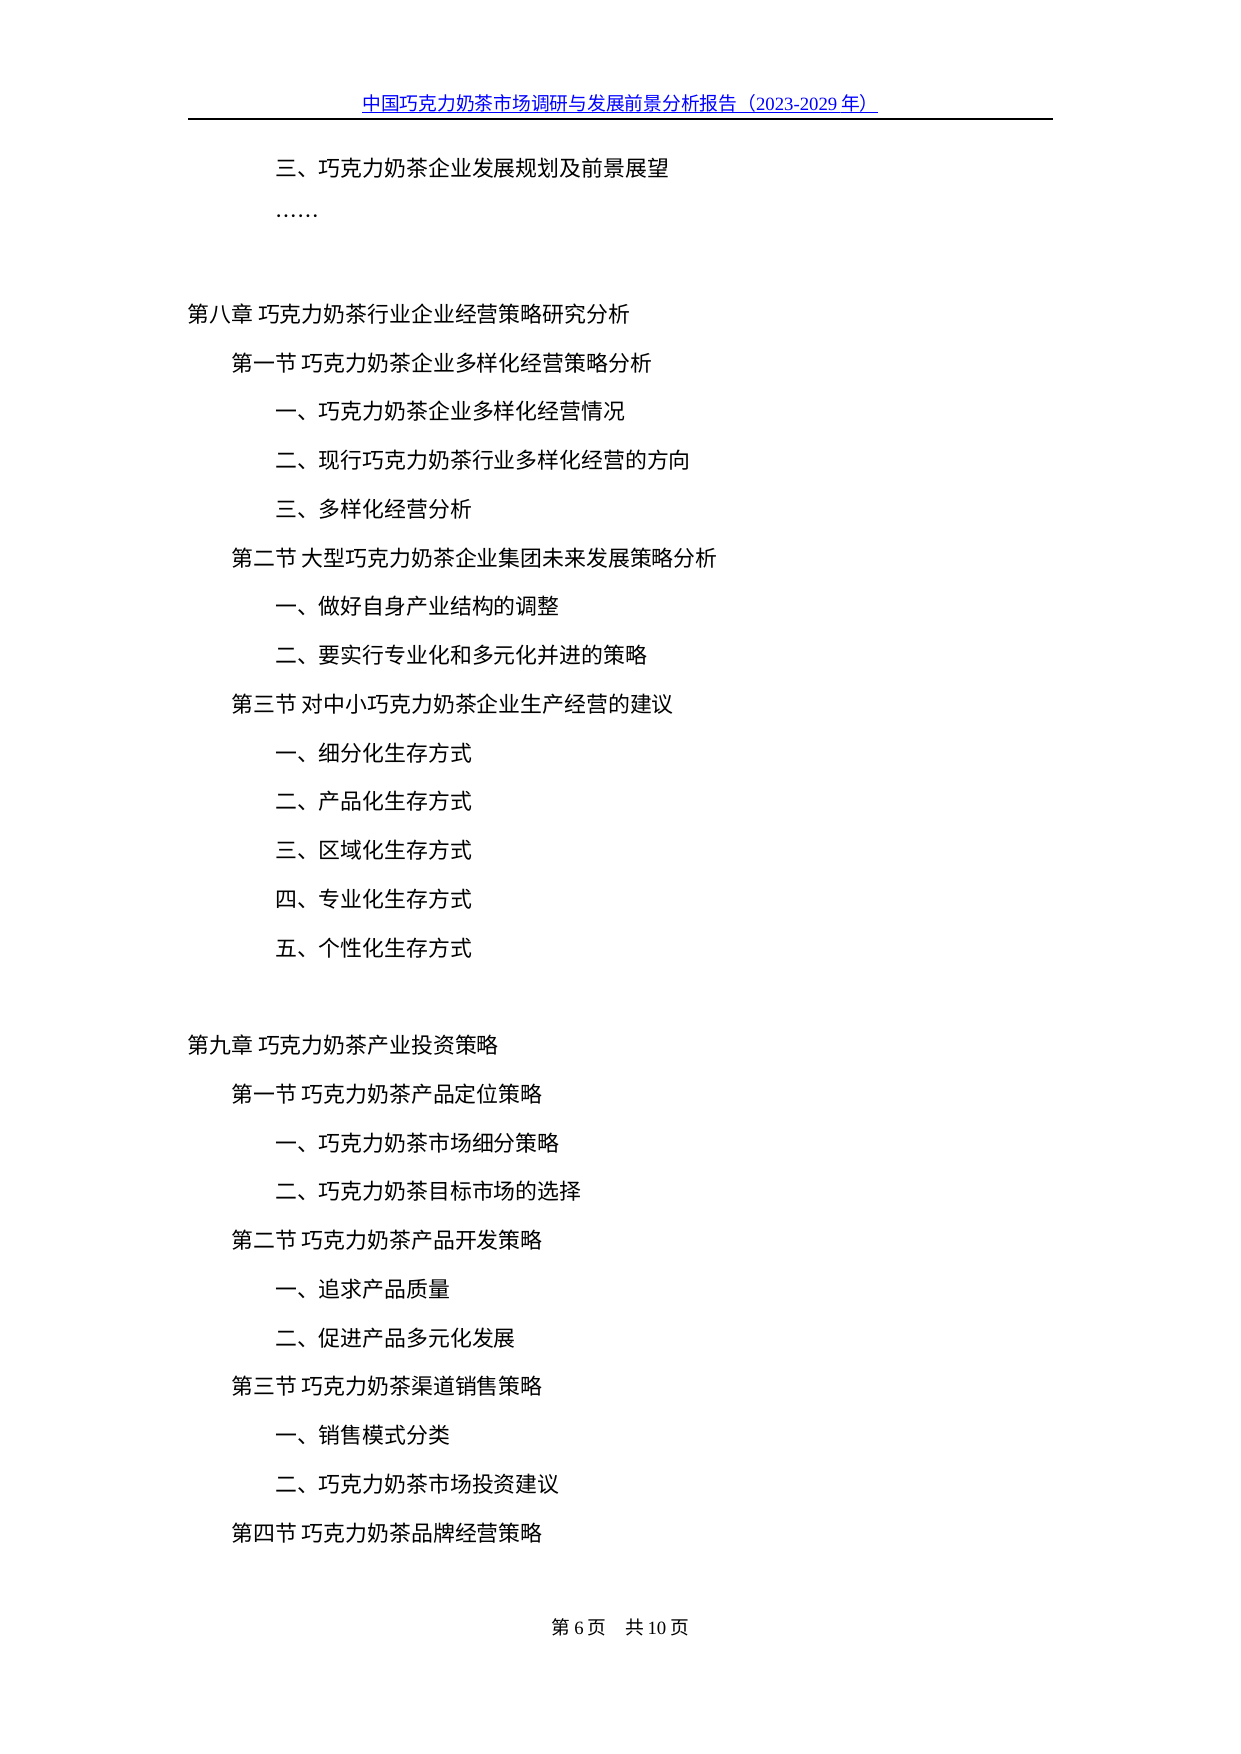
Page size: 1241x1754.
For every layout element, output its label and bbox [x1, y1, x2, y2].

text [187, 150, 1053, 1548]
